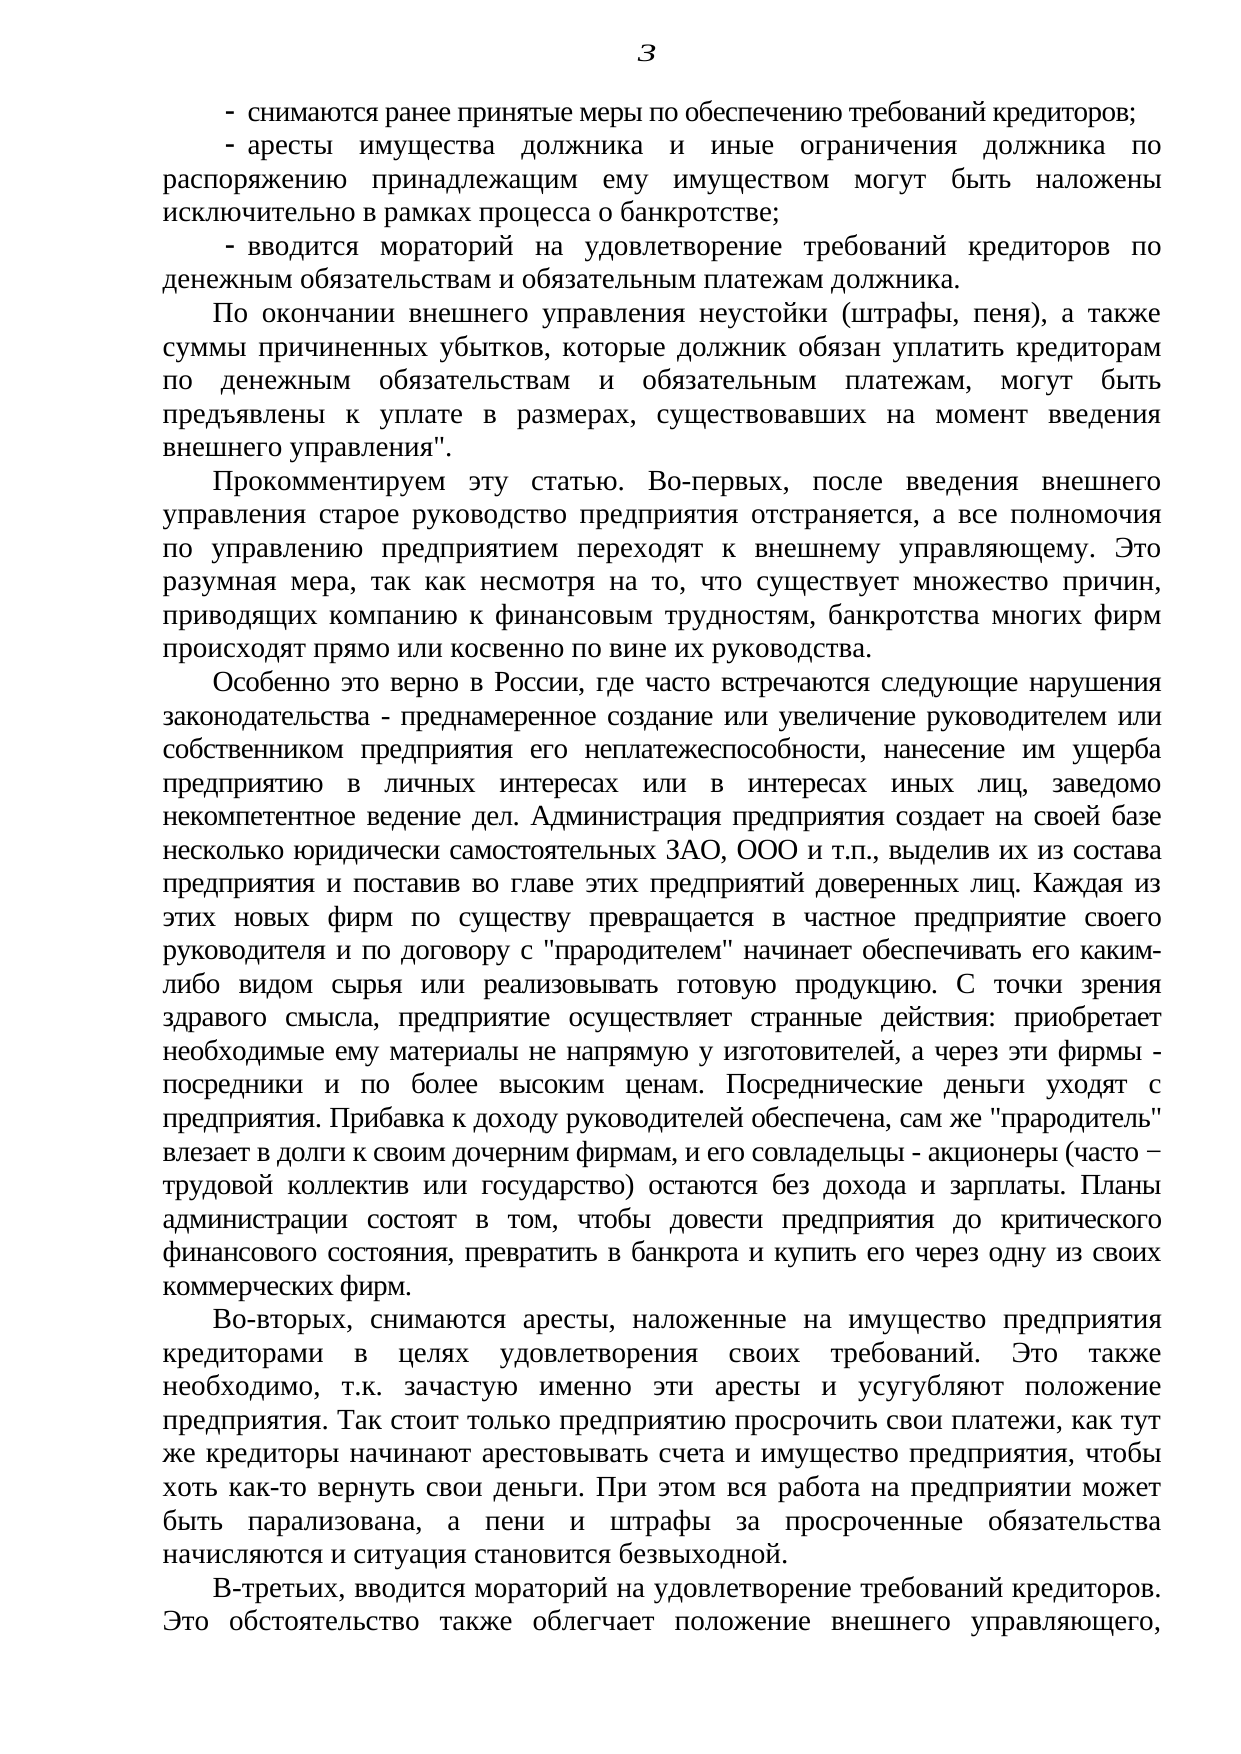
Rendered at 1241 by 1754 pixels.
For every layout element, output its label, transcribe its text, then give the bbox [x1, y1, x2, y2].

text По окончании внешнего управления неустойки (штрафы, пеня), а также суммы причиненных убытков, которые должник обязан уплатить кредиторам по денежным обязательствам и обязательным платежам, могут быть предъявлены к уплате в размерах, существовавших на момент введения внешнего управления". [162, 295, 1162, 463]
text Прокомментируем эту статью. Во-первых, после введения внешнего управления старое руководство предприятия отстраняется, а все полномочия по управлению предприятием переходят к внешнему управляющему. Это разумная мера, так как несмотря на то, что существует множество причин, приводящих компанию к финансовым трудностям, банкротства многих фирм происходят прямо или косвенно по вине их руководства. [162, 463, 1162, 664]
list вводится мораторий на удовлетворение требований кредиторов по денежным обязательствам и обязательным платежам должника. [162, 228, 1162, 295]
list снимаются ранее принятые меры по обеспечению требований кредиторов; [162, 94, 1162, 127]
text Во-вторых, снимаются аресты, наложенные на имущество предприятия кредиторами в целях удовлетворения своих требований. Это также необходимо, т.к. зачастую именно эти аресты и усугубляют положение предприятия. Так стоит только предприятию просрочить свои платежи, как тут же кредиторы начинают арестовывать счета и имущество предприятия, чтобы хоть как-то вернуть свои деньги. При этом вся работа на предприятии может быть парализована, а пени и штрафы за просроченные обязательства начисляются и ситуация становится безвыходной. [162, 1301, 1162, 1570]
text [162, 1570, 1162, 1637]
text Особенно это верно в России, где часто встречаются следующие нарушения законодательства - преднамеренное создание или увеличение руководителем или собственником предприятия его неплатежеспособности, нанесение им ущерба предприятию в личных интересах или в интересах иных лиц, заведомо некомпетентное ведение дел. Администрация предприятия создает на своей базе несколько юридически самостоятельных ЗАО, ООО и т.п., выделив их из состава предприятия и поставив во главе этих предприятий доверенных лиц. Каждая из этих новых фирм по существу превращается в частное предприятие своего руководителя и по договору с "прародителем" начинает обеспечивать его каким-либо видом сырья или реализовывать готовую продукцию. С точки зрения здравого смысла, предприятие осуществляет странные действия: приобретает необходимые ему материалы не напрямую у изготовителей, а через эти фирмы - посредники и по более высоким ценам. Посреднические деньги уходят с предприятия. Прибавка к доходу руководителей обеспечена, сам же "прародитель" влезает в долги к своим дочерним фирмам, и его совладельцы - акционеры (часто − трудовой коллектив или государство) остаются без дохода и зарплаты. Планы администрации состоят в том, чтобы довести предприятия до критического финансового состояния, превратить в банкрота и купить его через одну из своих коммерческих фирм. [162, 664, 1162, 1301]
list аресты имущества должника и иные ограничения должника по распоряжению принадлежащим ему имуществом могут быть наложены исключительно в рамках процесса о банкротстве; [162, 127, 1162, 228]
